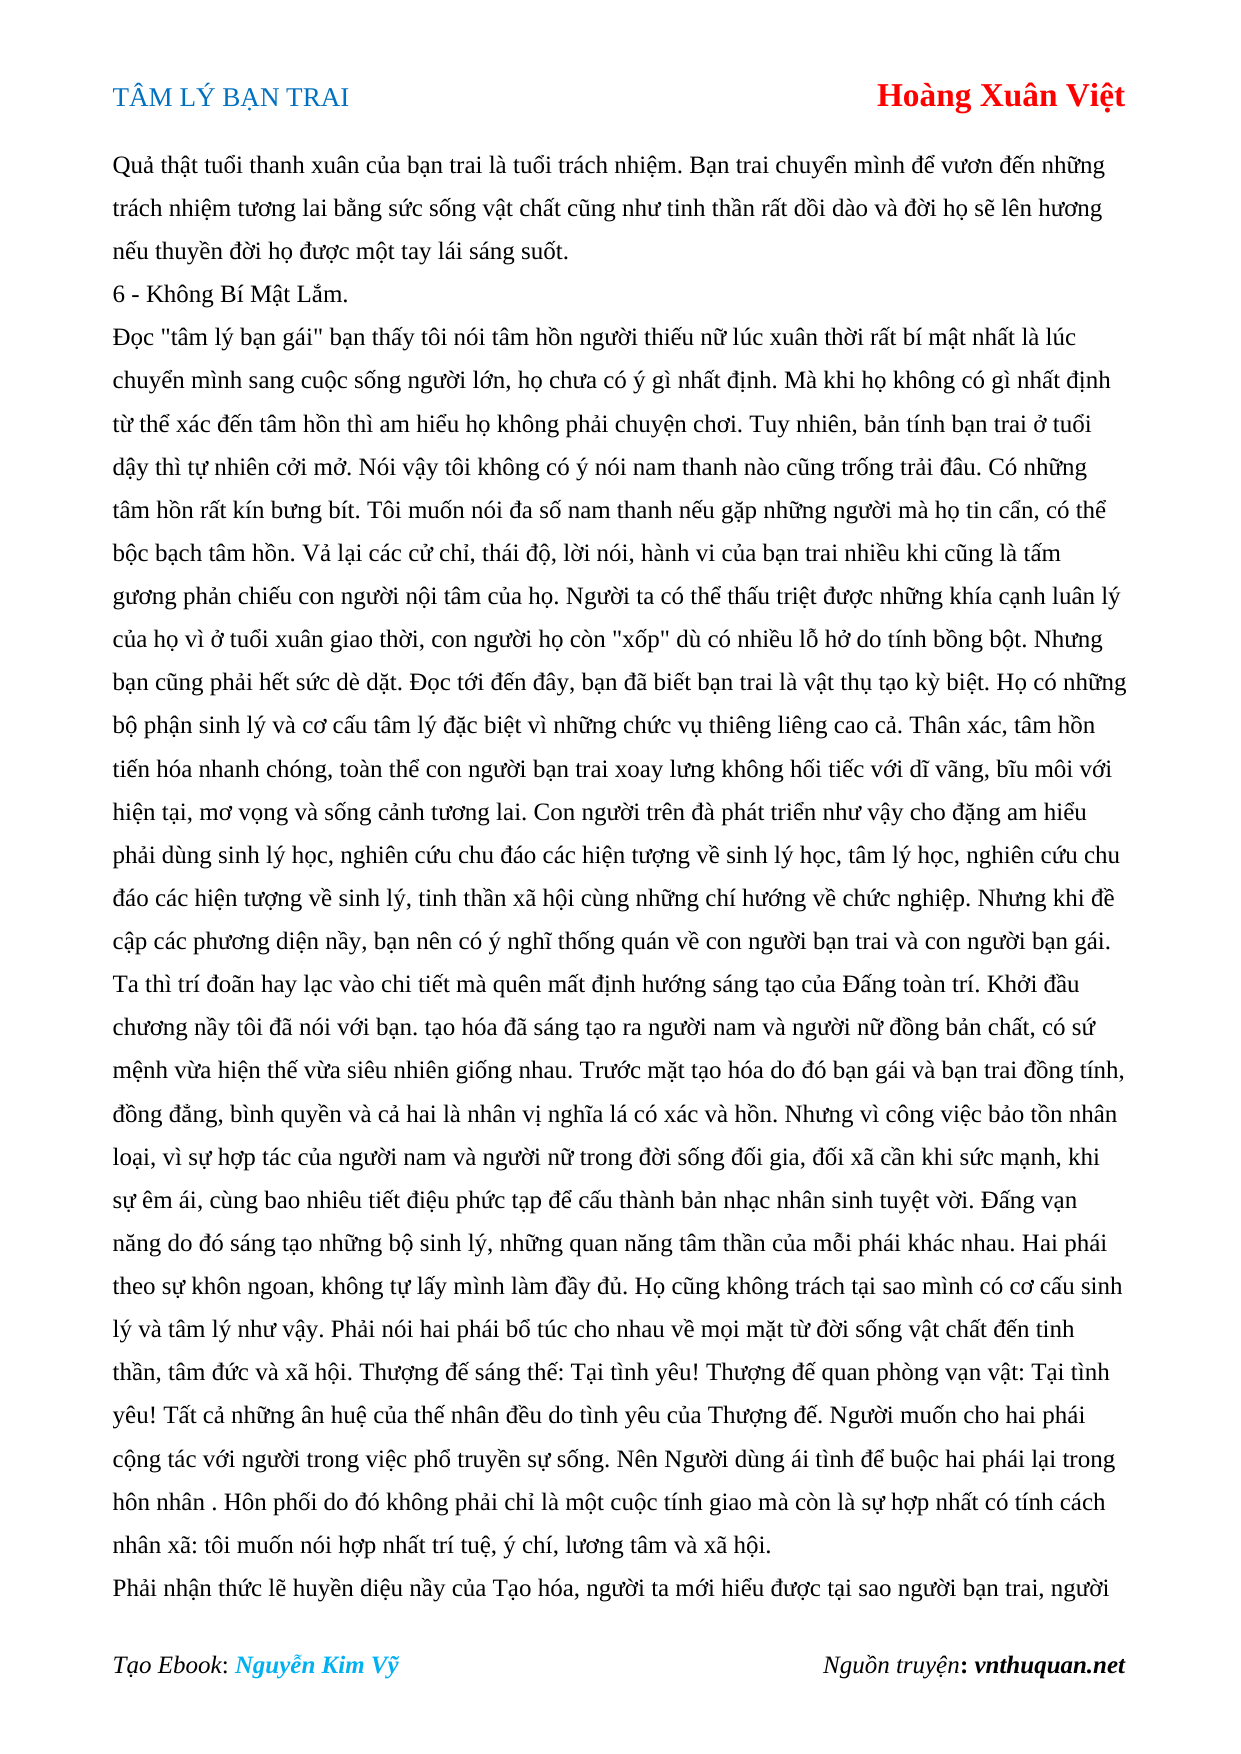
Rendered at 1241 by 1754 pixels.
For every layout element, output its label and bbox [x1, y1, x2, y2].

text [112, 150, 1128, 1602]
